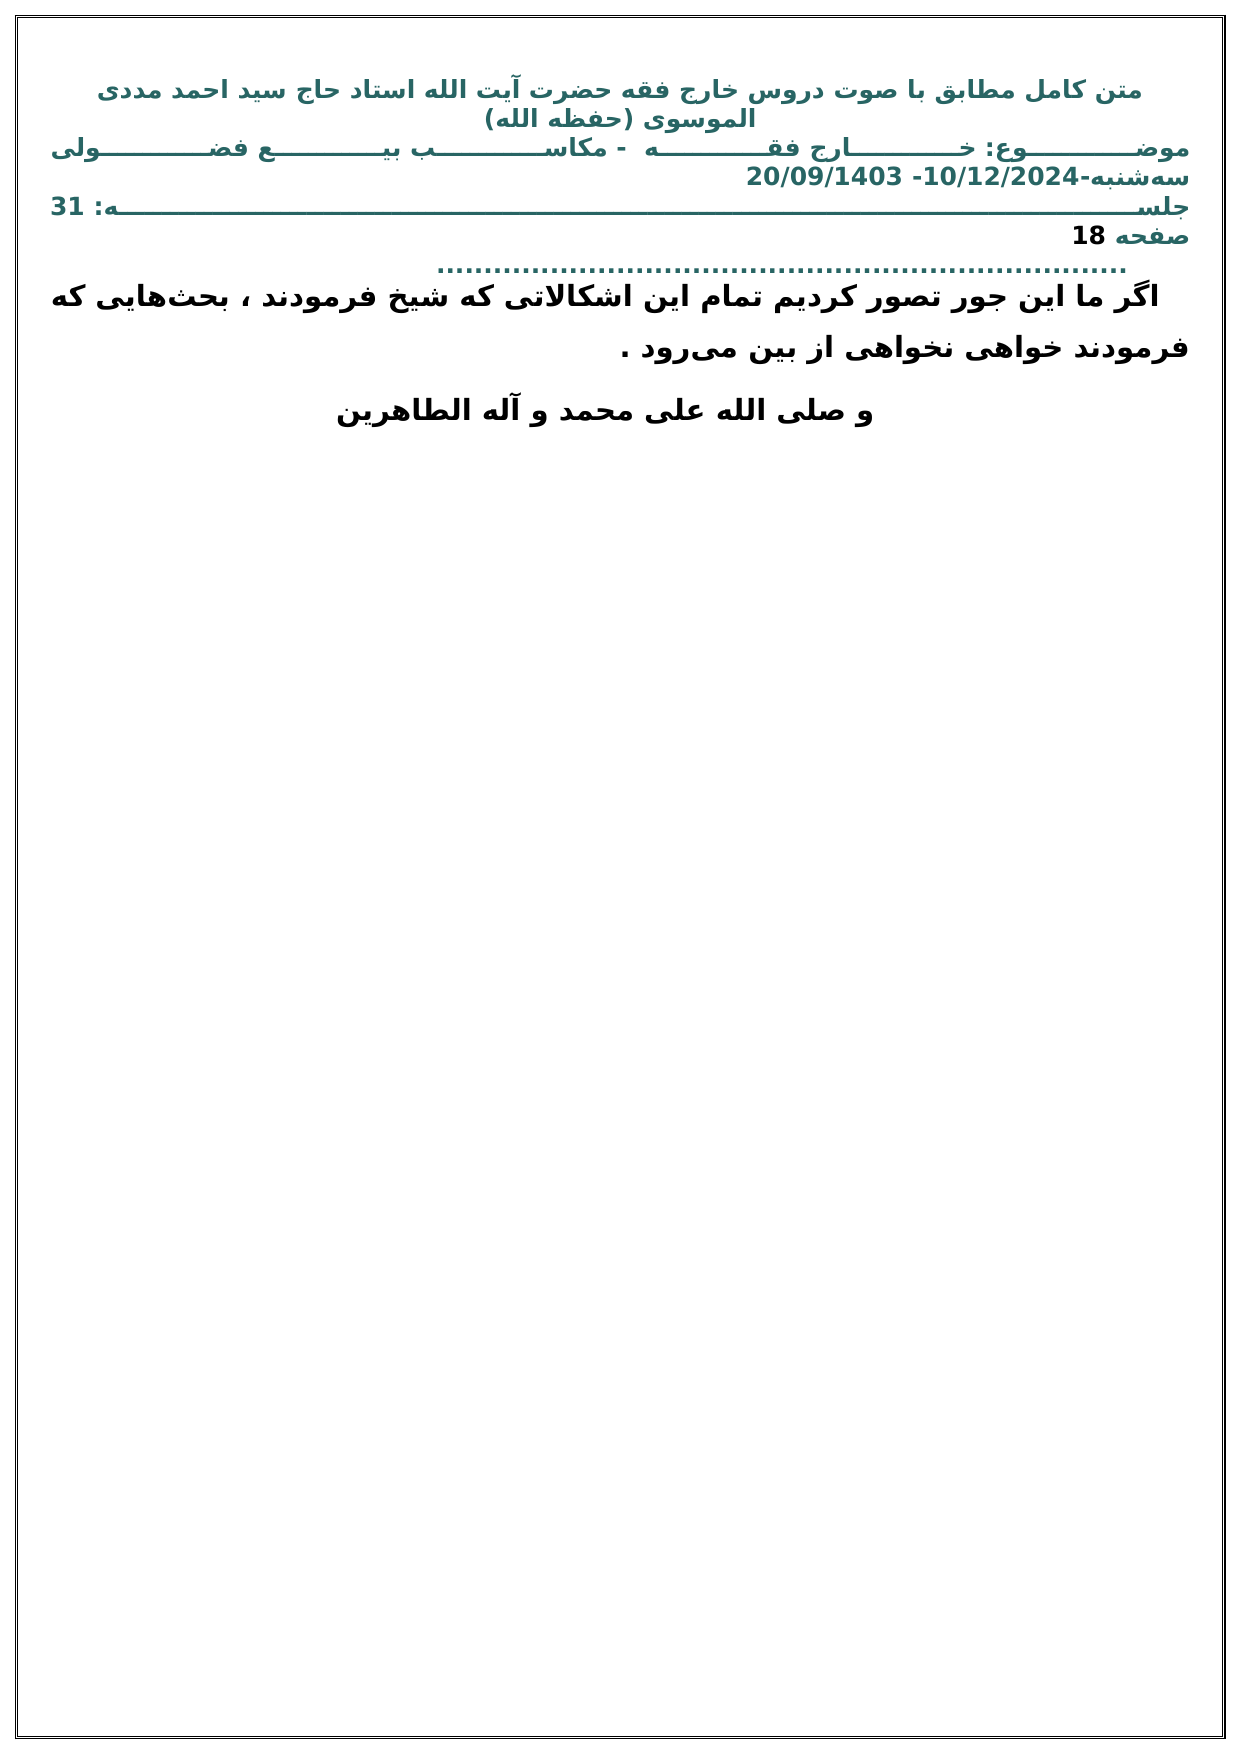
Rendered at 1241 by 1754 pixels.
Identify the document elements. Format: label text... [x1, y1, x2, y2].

text و صلی الله علی محمد و آله الطاهرین [50, 393, 1190, 427]
text اگر ما این جور تصور کردیم تمام این اشکالاتی که شیخ فرمودند ، بحث‌هایی که فرمودند خواهی نخواهی از بین می‌رود . [50, 279, 1190, 364]
